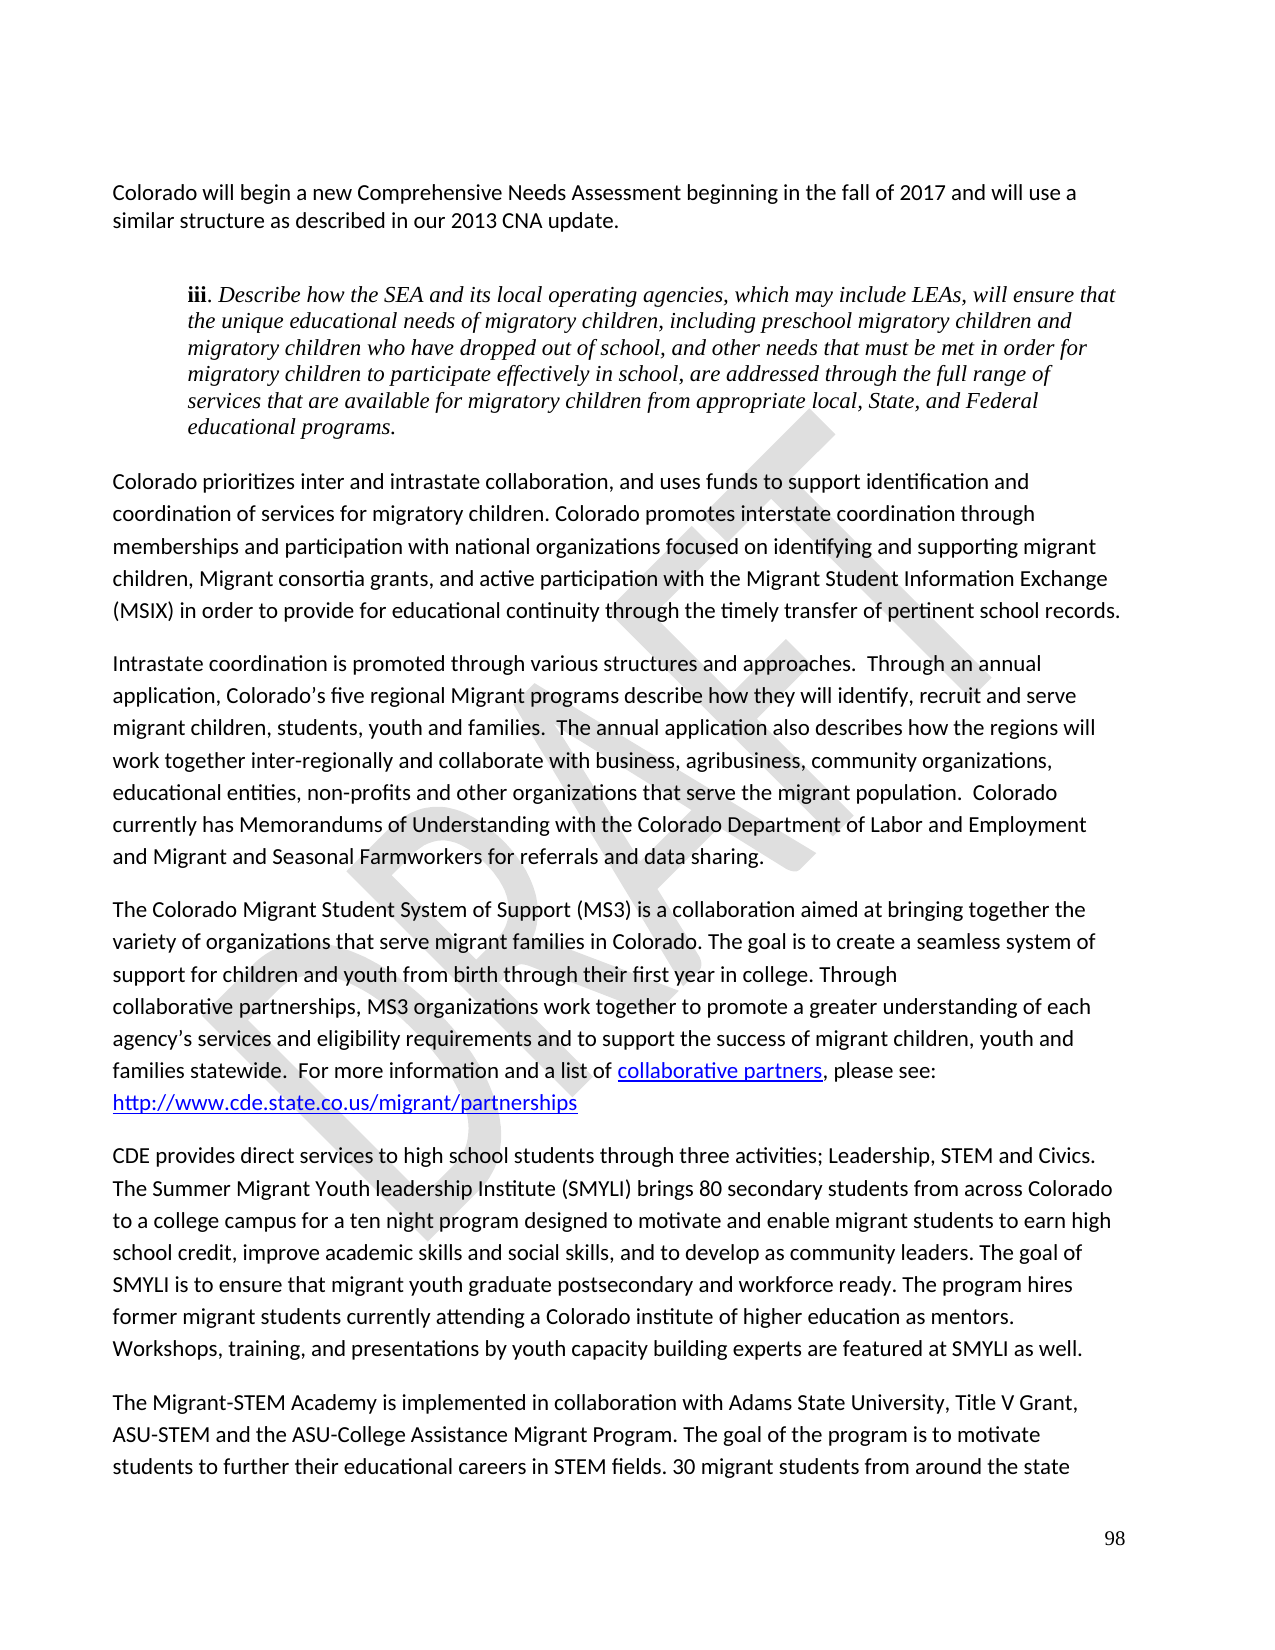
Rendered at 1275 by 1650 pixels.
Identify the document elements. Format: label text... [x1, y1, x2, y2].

text Colorado will begin a new Comprehensive Needs Assessment beginning in the fall of 2017 and will use a similar structure as described in our 2013 CNA update. [112, 178, 1125, 234]
text The Colorado Migrant Student System of Support (MS3) is a collaboration aimed at bringing together the variety of organizations that serve migrant families in Colorado. The goal is to create a seamless system of support for children and youth from birth through their first year in college. Through collaborative partnerships, MS3 organizations work together to promote a greater understanding of each agency’s services and eligibility requirements and to support the success of migrant children, youth and families statewide. For more information and a list of collaborative partners, please see: http://www.cde.state.co.us/migrant/partnerships [112, 895, 1125, 1116]
text Intrastate coordination is promoted through various structures and approaches. Through an annual application, Colorado’s five regional Migrant programs describe how they will identify, recruit and serve migrant children, students, youth and families. The annual application also describes how the regions will work together inter-regionally and collaborate with business, agribusiness, community organizations, educational entities, non-profits and other organizations that serve the migrant population. Colorado currently has Memorandums of Understanding with the Colorado Department of Labor and Employment and Migrant and Seasonal Farmworkers for referrals and data sharing. [112, 649, 1125, 870]
text CDE provides direct services to high school students through three activities; Leadership, STEM and Civics. The Summer Migrant Youth leadership Institute (SMYLI) brings 80 secondary students from across Colorado to a college campus for a ten night program designed to motivate and enable migrant students to earn high school credit, improve academic skills and social skills, and to develop as community leaders. The goal of SMYLI is to ensure that migrant youth graduate postsecondary and workforce ready. The program hires former migrant students currently attending a Colorado institute of higher education as mentors. Workshops, training, and presentations by youth capacity building experts are featured at SMYLI as well. [112, 1141, 1125, 1363]
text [112, 1388, 1125, 1480]
text iii. Describe how the SEA and its local operating agencies, which may include LEAs, will ensure that the unique educational needs of migratory children, including preschool migratory children and migratory children who have dropped out of school, and other needs that must be met in order for migratory children to participate effectively in school, are addressed through the full range of services that are available for migratory children from appropriate local, State, and Federal educational programs. [187, 281, 1125, 467]
text Colorado prioritizes inter and intrastate collaboration, and uses funds to support identification and coordination of services for migratory children. Colorado promotes interstate coordination through memberships and participation with national organizations focused on identifying and supporting migrant children, Migrant consortia grants, and active participation with the Migrant Student Information Exchange (MSIX) in order to provide for educational continuity through the timely transfer of pertinent school records. [112, 467, 1125, 624]
